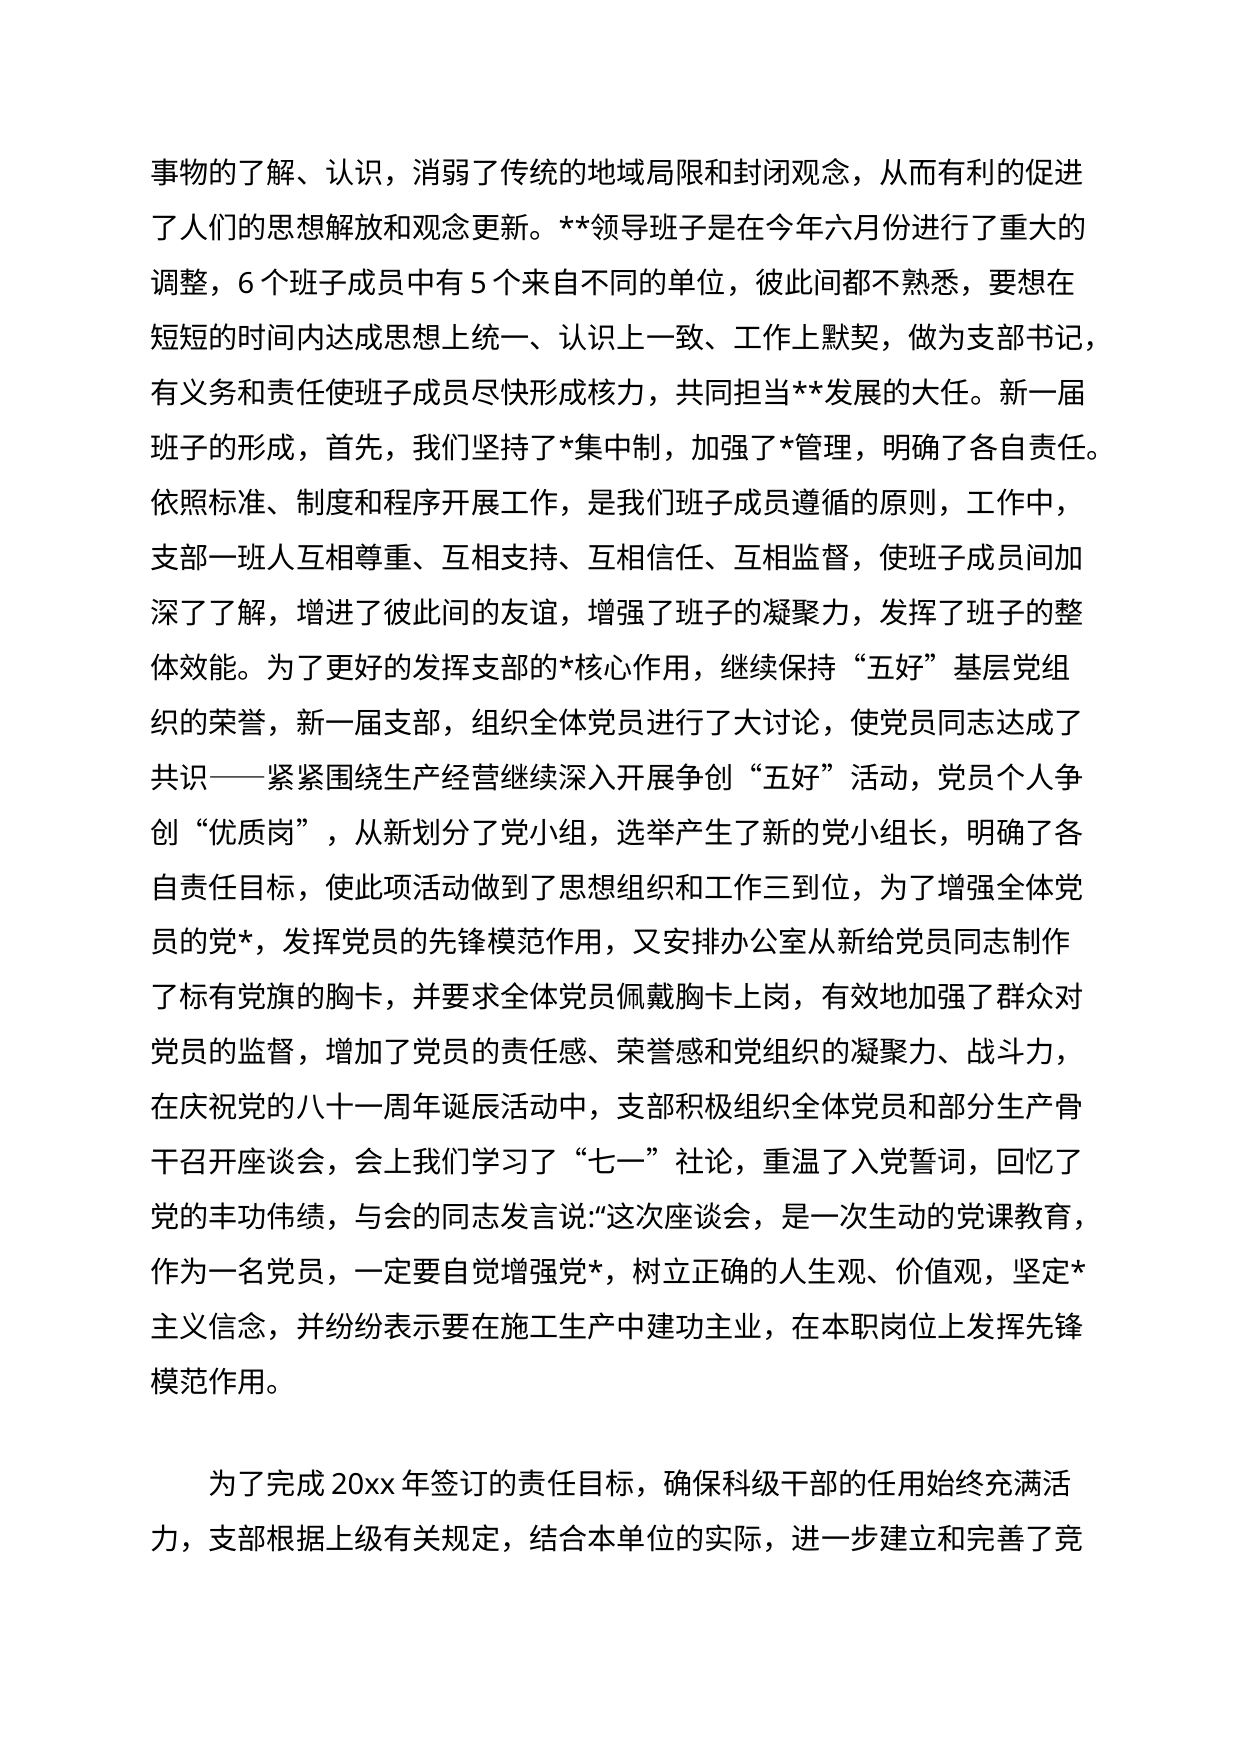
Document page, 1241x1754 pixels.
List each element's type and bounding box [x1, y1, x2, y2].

text [150, 1460, 1090, 1558]
text [150, 150, 1090, 1401]
